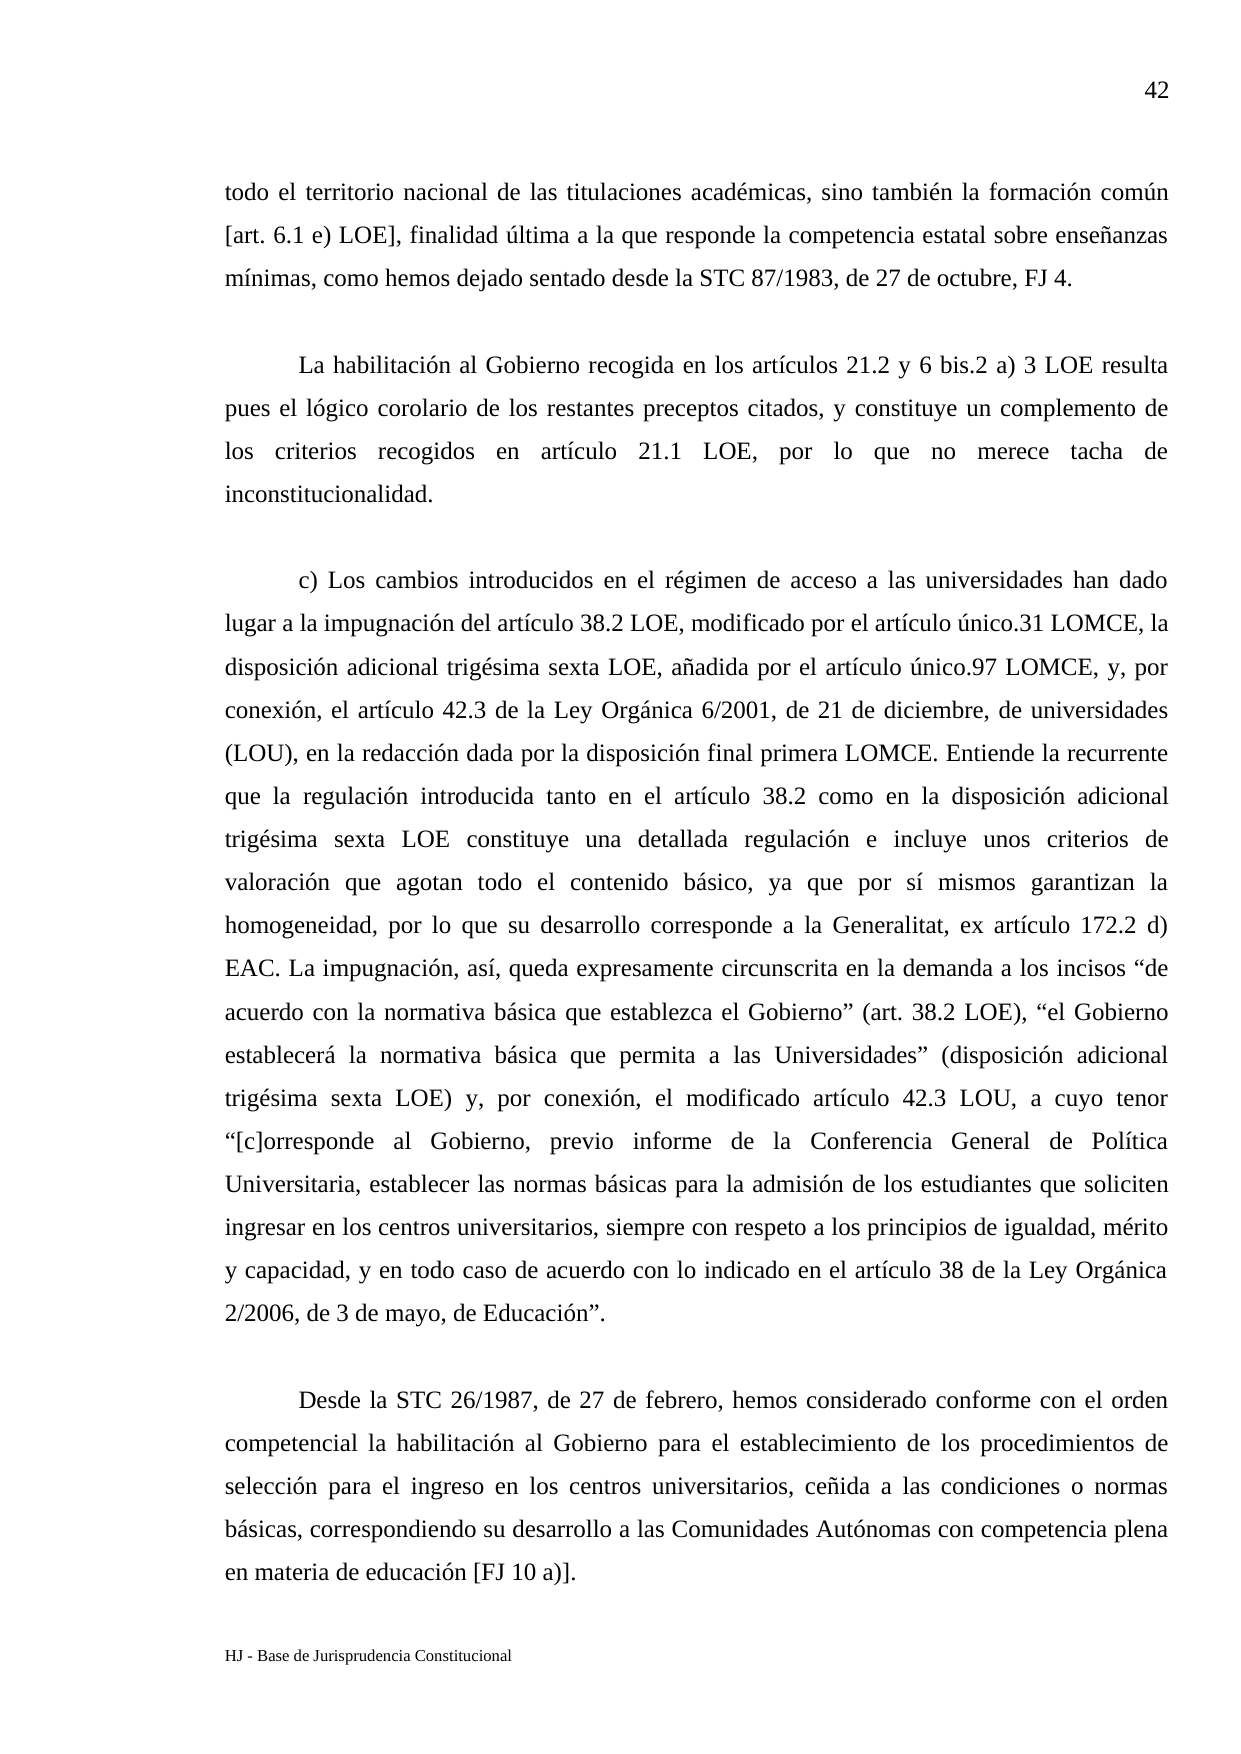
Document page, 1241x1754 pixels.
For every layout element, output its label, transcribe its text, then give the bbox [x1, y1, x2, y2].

text c) Los cambios introducidos en el régimen de acceso a las universidades han dado lugar a la impugnación del artículo 38.2 LOE, modificado por el artículo único.31 LOMCE, la disposición adicional trigésima sexta LOE, añadida por el artículo único.97 LOMCE, y, por conexión, el artículo 42.3 de la Ley Orgánica 6/2001, de 21 de diciembre, de universidades (LOU), en la redacción dada por la disposición final primera LOMCE. Entiende la recurrente que la regulación introducida tanto en el artículo 38.2 como en la disposición adicional trigésima sexta LOE constituye una detallada regulación e incluye unos criterios de valoración que agotan todo el contenido básico, ya que por sí mismos garantizan la homogeneidad, por lo que su desarrollo corresponde a la Generalitat, ex artículo 172.2 d) EAC. La impugnación, así, queda expresamente circunscrita en la demanda a los incisos “de acuerdo con la normativa básica que establezca el Gobierno” (art. 38.2 LOE), “el Gobierno establecerá la normativa básica que permita a las Universidades” (disposición adicional trigésima sexta LOE) y, por conexión, el modificado artículo 42.3 LOU, a cuyo tenor “[c]orresponde al Gobierno, previo informe de la Conferencia General de Política Universitaria, establecer las normas básicas para la admisión de los estudiantes que soliciten ingresar en los centros universitarios, siempre con respeto a los principios de igualdad, mérito y capacidad, y en todo caso de acuerdo con lo indicado en el artículo 38 de la Ley Orgánica 2/2006, de 3 de mayo, de Educación”. [224, 565, 1169, 1327]
text La habilitación al Gobierno recogida en los artículos 21.2 y 6 bis.2 a) 3 LOE resulta pues el lógico corolario de los restantes preceptos citados, y constituye un complemento de los criterios recogidos en artículo 21.1 LOE, por lo que no merece tacha de inconstitucionalidad. [224, 350, 1169, 508]
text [224, 177, 1169, 292]
text Desde la STC 26/1987, de 27 de febrero, hemos considerado conforme con el orden competencial la habilitación al Gobierno para el establecimiento de los procedimientos de selección para el ingreso en los centros universitarios, ceñida a las condiciones o normas básicas, correspondiendo su desarrollo a las Comunidades Autónomas con competencia plena en materia de educación [FJ 10 a)]. [224, 1385, 1169, 1586]
